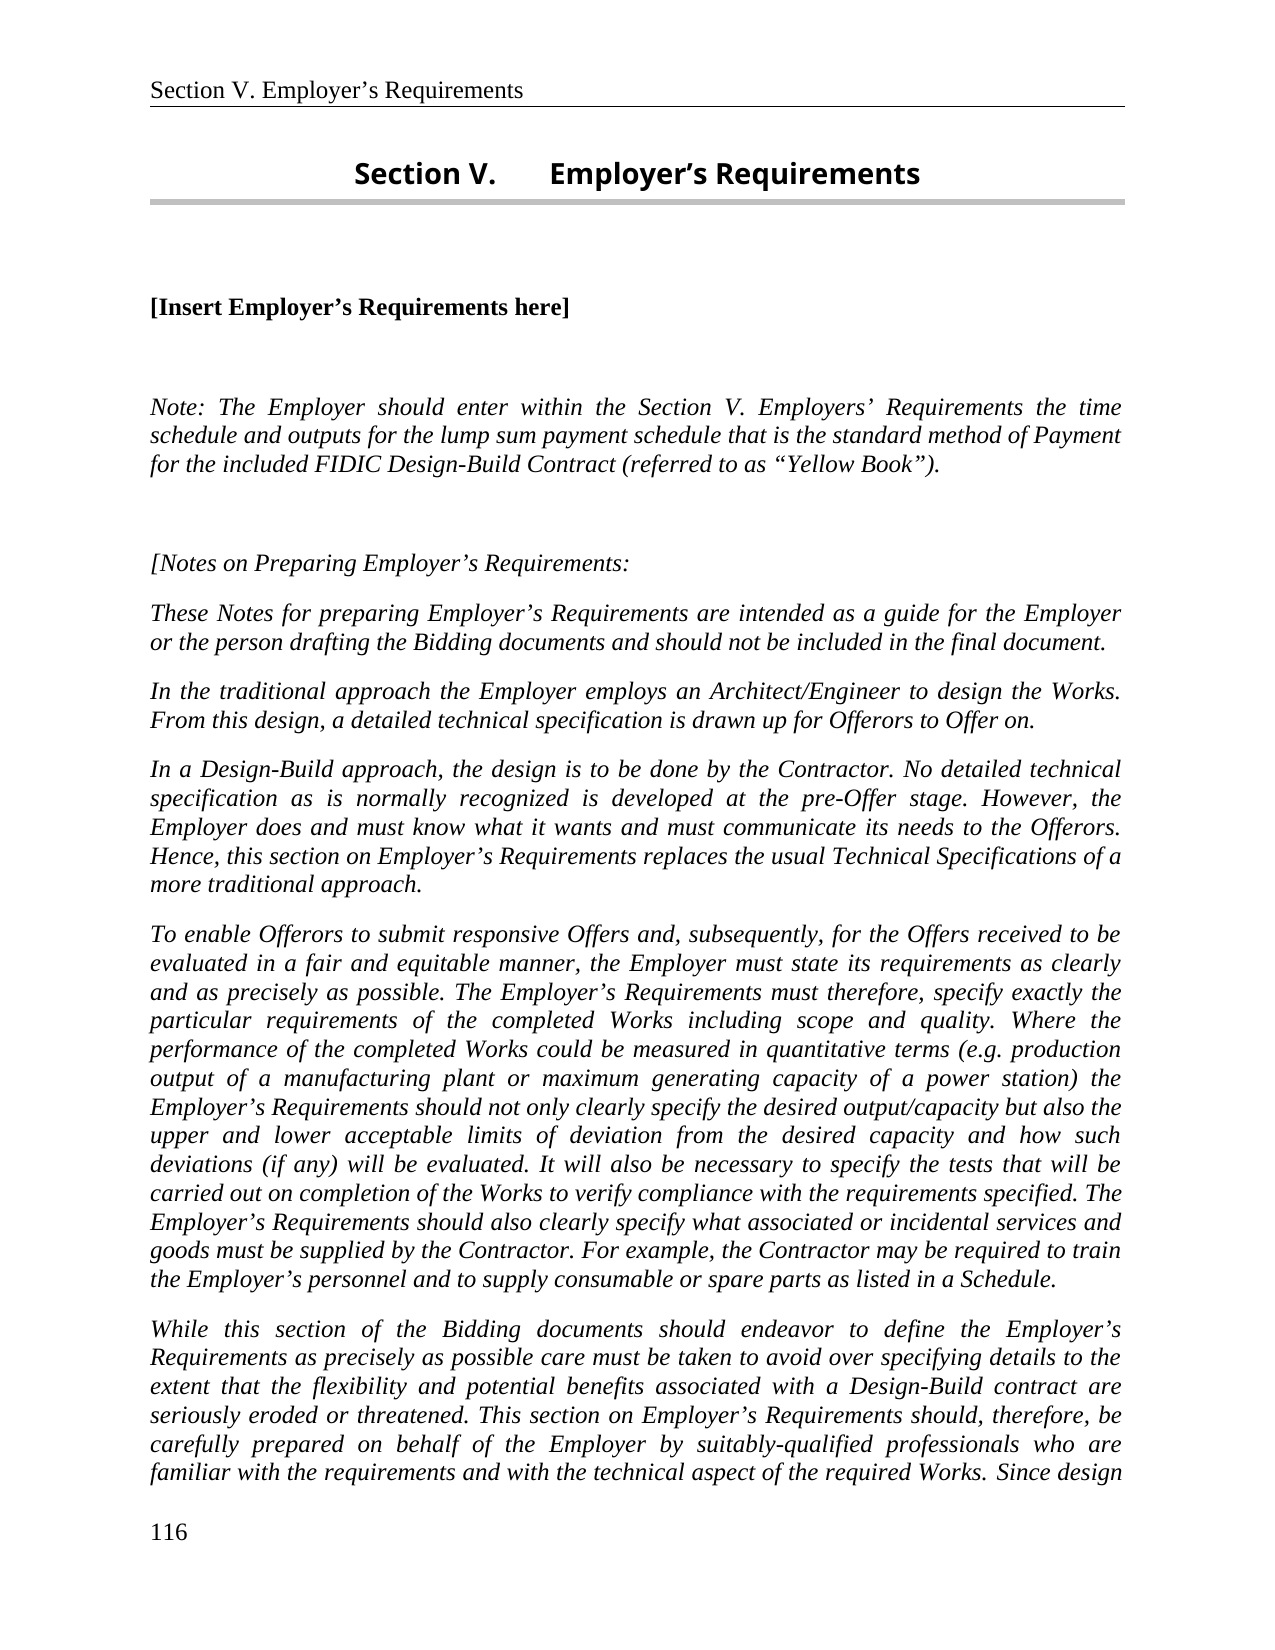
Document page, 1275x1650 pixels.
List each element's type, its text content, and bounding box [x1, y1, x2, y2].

text Note: The Employer should enter within the Section V. Employers’ Requirements the time schedule and outputs for the lump sum payment schedule that is the standard method of Payment for the included FIDIC Design-Build Contract (referred to as “Yellow Book”). [150, 392, 1125, 478]
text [150, 1314, 1125, 1486]
text These Notes for preparing Employer’s Requirements are intended as a guide for the Employer or the person drafting the Bidding documents and should not be included in the final document. [150, 598, 1125, 655]
text [Insert Employer’s Requirements here] [150, 292, 1125, 321]
text In the traditional approach the Employer employs an Architect/Engineer to design the Works. From this design, a detailed technical specification is drawn up for Offerors to Offer on. [150, 676, 1125, 734]
text In a Design-Build approach, the design is to be done by the Contractor. No detailed technical specification as is normally recognized is developed at the pre-Offer stage. However, the Employer does and must know what it wants and must communicate its needs to the Offerors. Hence, this section on Employer’s Requirements replaces the usual Technical Specifications of a more traditional approach. [150, 754, 1125, 898]
subtitle Section V. Employer’s Requirements [150, 153, 1125, 199]
text [Notes on Preparing Employer’s Requirements: [150, 548, 1125, 577]
text To enable Offerors to submit responsive Offers and, subsequently, for the Offers received to be evaluated in a fair and equitable manner, the Employer must state its requirements as clearly and as precisely as possible. The Employer’s Requirements must therefore, specify exactly the particular requirements of the completed Works including scope and quality. Where the performance of the completed Works could be measured in quantitative terms (e.g. production output of a manufacturing plant or maximum generating capacity of a power station) the Employer’s Requirements should not only clearly specify the desired output/capacity but also the upper and lower acceptable limits of deviation from the desired capacity and how such deviations (if any) will be evaluated. It will also be necessary to specify the tests that will be carried out on completion of the Works to verify compliance with the requirements specified. The Employer’s Requirements should also clearly specify what associated or incidental services and goods must be supplied by the Contractor. For example, the Contractor may be required to train the Employer’s personnel and to supply consumable or spare parts as listed in a Schedule. [150, 919, 1125, 1293]
